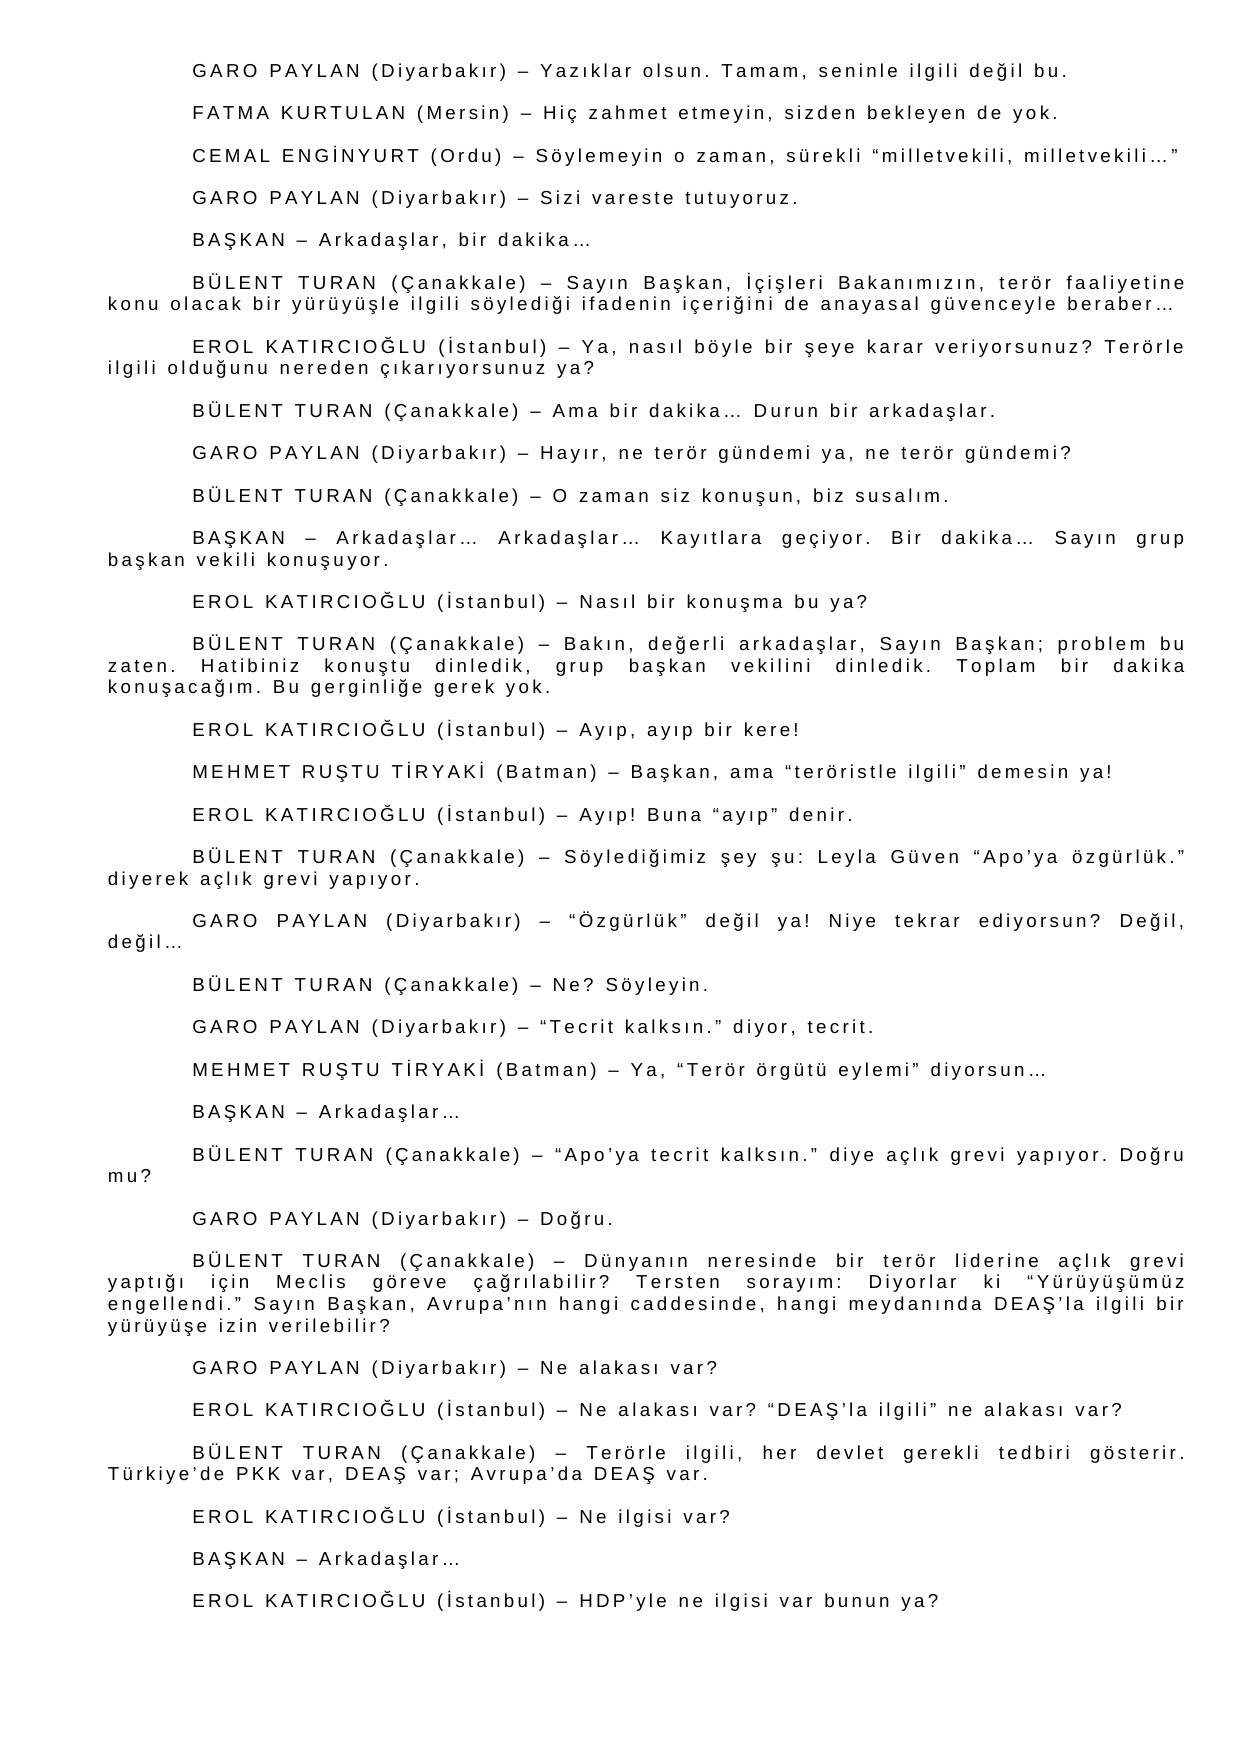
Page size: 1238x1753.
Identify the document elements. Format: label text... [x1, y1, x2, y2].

text EROL KATIRCIOĞLU (İstanbul) – Ayıp! Buna “ayıp” denir. [108, 803, 1186, 825]
text EROL KATIRCIOĞLU (İstanbul) – Ya, nasıl böyle bir şeye karar veriyorsunuz? Terörle ilgili olduğunu nereden çıkarıyorsunuz ya? [108, 336, 1186, 379]
text GARO PAYLAN (Diyarbakır) – Ne alakası var? [108, 1357, 1186, 1378]
text BÜLENT TURAN (Çanakkale) – O zaman siz konuşun, biz susalım. [108, 484, 1186, 506]
text GARO PAYLAN (Diyarbakır) – Yazıklar olsun. Tamam, seninle ilgili değil bu. [108, 60, 1186, 81]
text BAŞKAN – Arkadaşlar… [108, 1548, 1186, 1569]
text GARO PAYLAN (Diyarbakır) – Doğru. [108, 1207, 1186, 1229]
text MEHMET RUŞTU TİRYAKİ (Batman) – Başkan, ama “teröristle ilgili” demesin ya! [108, 761, 1186, 783]
text BAŞKAN – Arkadaşlar… Arkadaşlar… Kayıtlara geçiyor. Bir dakika… Sayın grup başkan vekili konuşuyor. [108, 527, 1186, 570]
text GARO PAYLAN (Diyarbakır) – “Özgürlük” değil ya! Niye tekrar ediyorsun? Değil, değil… [108, 910, 1186, 953]
text CEMAL ENGİNYURT (Ordu) – Söylemeyin o zaman, sürekli “milletvekili, milletvekili…” [108, 144, 1186, 166]
text EROL KATIRCIOĞLU (İstanbul) – Ne alakası var? “DEAŞ’la ilgili” ne alakası var? [108, 1399, 1186, 1421]
text BÜLENT TURAN (Çanakkale) – Bakın, değerli arkadaşlar, Sayın Başkan; problem bu zaten. Hatibiniz konuştu dinledik, grup başkan vekilini dinledik. Toplam bir dakika konuşacağım. Bu gerginliğe gerek yok. [108, 633, 1186, 698]
text BÜLENT TURAN (Çanakkale) – Dünyanın neresinde bir terör liderine açlık grevi yaptığı için Meclis göreve çağrılabilir? Tersten sorayım: Diyorlar ki “Yürüyüşümüz engellendi.” Sayın Başkan, Avrupa’nın hangi caddesinde, hangi meydanında DEAŞ’la ilgili bir yürüyüşe izin verilebilir? [108, 1250, 1186, 1336]
text BAŞKAN – Arkadaşlar… [108, 1101, 1186, 1122]
text FATMA KURTULAN (Mersin) – Hiç zahmet etmeyin, sizden bekleyen de yok. [108, 102, 1186, 124]
text EROL KATIRCIOĞLU (İstanbul) – Ne ilgisi var? [108, 1506, 1186, 1527]
text GARO PAYLAN (Diyarbakır) – Sizi vareste tutuyoruz. [108, 187, 1186, 208]
text GARO PAYLAN (Diyarbakır) – “Tecrit kalksın.” diyor, tecrit. [108, 1016, 1186, 1038]
text EROL KATIRCIOĞLU (İstanbul) – Nasıl bir konuşma bu ya? [108, 591, 1186, 612]
text BÜLENT TURAN (Çanakkale) – Ama bir dakika… Durun bir arkadaşlar. [108, 399, 1186, 421]
text BÜLENT TURAN (Çanakkale) – Söylediğimiz şey şu: Leyla Güven “Apo’ya özgürlük.” diyerek açlık grevi yapıyor. [108, 846, 1186, 889]
text MEHMET RUŞTU TİRYAKİ (Batman) – Ya, “Terör örgütü eylemi” diyorsun… [108, 1058, 1186, 1080]
text EROL KATIRCIOĞLU (İstanbul) – HDP’yle ne ilgisi var bunun ya? [108, 1590, 1186, 1612]
text BÜLENT TURAN (Çanakkale) – Terörle ilgili, her devlet gerekli tedbiri gösterir. Türkiye’de PKK var, DEAŞ var; Avrupa’da DEAŞ var. [108, 1442, 1186, 1485]
text BÜLENT TURAN (Çanakkale) – “Apo’ya tecrit kalksın.” diye açlık grevi yapıyor. Doğru mu? [108, 1143, 1186, 1186]
text BÜLENT TURAN (Çanakkale) – Sayın Başkan, İçişleri Bakanımızın, terör faaliyetine konu olacak bir yürüyüşle ilgili söylediği ifadenin içeriğini de anayasal güvenceyle beraber… [108, 272, 1186, 315]
text EROL KATIRCIOĞLU (İstanbul) – Ayıp, ayıp bir kere! [108, 719, 1186, 740]
text BAŞKAN – Arkadaşlar, bir dakika… [108, 229, 1186, 251]
text BÜLENT TURAN (Çanakkale) – Ne? Söyleyin. [108, 974, 1186, 995]
text GARO PAYLAN (Diyarbakır) – Hayır, ne terör gündemi ya, ne terör gündemi? [108, 442, 1186, 463]
